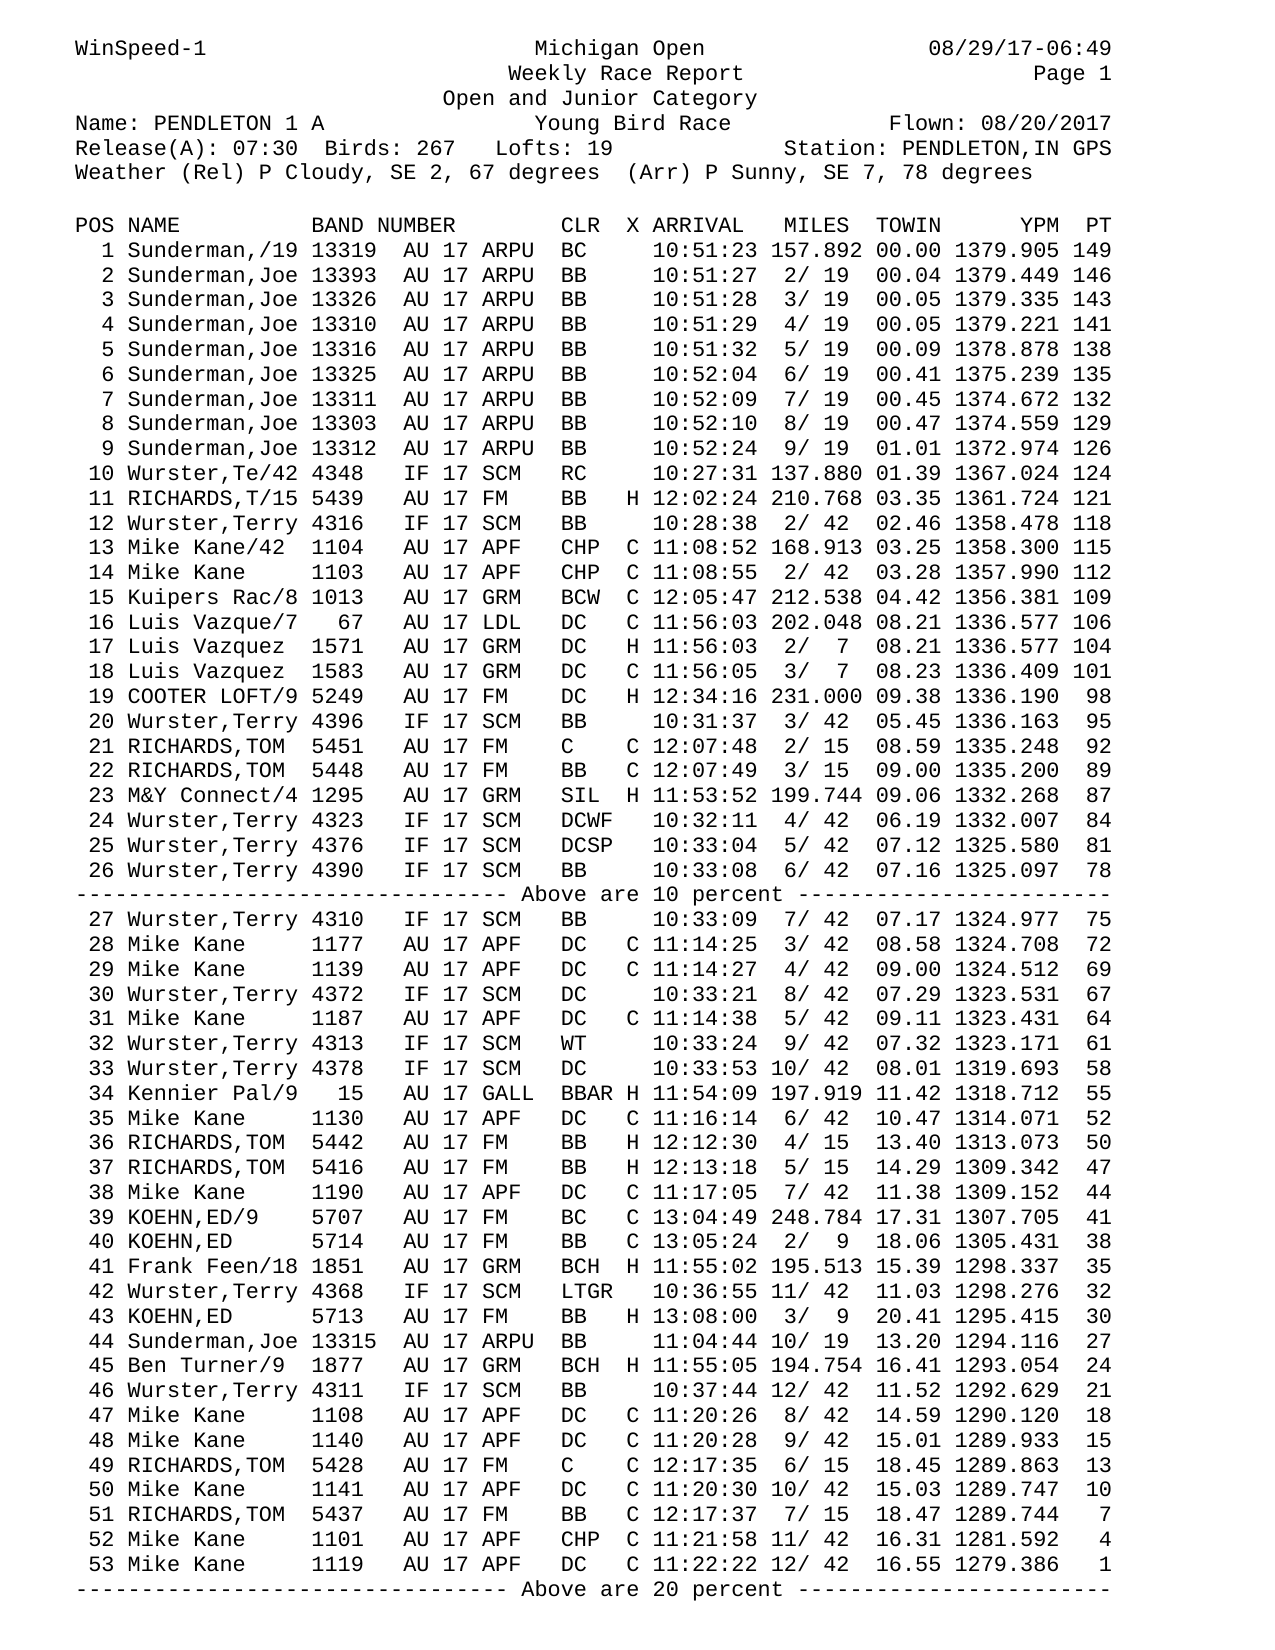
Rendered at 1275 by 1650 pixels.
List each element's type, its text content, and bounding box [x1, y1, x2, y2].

text 22 RICHARDS,TOM 5448 AU 17 FM BB C 12:07:49 3/ 15 09.00 1335.200 89 [75, 760, 1200, 784]
text 52 Mike Kane 1101 AU 17 APF CHP C 11:21:58 11/ 42 16.31 1281.592 4 [75, 1528, 1200, 1553]
text 47 Mike Kane 1108 AU 17 APF DC C 11:20:26 8/ 42 14.59 1290.120 18 [75, 1404, 1200, 1429]
text 37 RICHARDS,TOM 5416 AU 17 FM BB H 12:13:18 5/ 15 14.29 1309.342 47 [75, 1156, 1200, 1181]
text 36 RICHARDS,TOM 5442 AU 17 FM BB H 12:12:30 4/ 15 13.40 1313.073 50 [75, 1132, 1200, 1156]
text 17 Luis Vazquez 1571 AU 17 GRM DC H 11:56:03 2/ 7 08.21 1336.577 104 [75, 636, 1200, 661]
text 12 Wurster,Terry 4316 IF 17 SCM BB 10:28:38 2/ 42 02.46 1358.478 118 [75, 512, 1200, 537]
text 7 Sunderman,Joe 13311 AU 17 ARPU BB 10:52:09 7/ 19 00.45 1374.672 132 [75, 388, 1200, 413]
text 1 Sunderman,/19 13319 AU 17 ARPU BC 10:51:23 157.892 00.00 1379.905 149 [75, 239, 1200, 264]
text 41 Frank Feen/18 1851 AU 17 GRM BCH H 11:55:02 195.513 15.39 1298.337 35 [75, 1256, 1200, 1280]
text 10 Wurster,Te/42 4348 IF 17 SCM RC 10:27:31 137.880 01.39 1367.024 124 [75, 462, 1200, 487]
text 5 Sunderman,Joe 13316 AU 17 ARPU BB 10:51:32 5/ 19 00.09 1378.878 138 [75, 338, 1200, 363]
text 46 Wurster,Terry 4311 IF 17 SCM BB 10:37:44 12/ 42 11.52 1292.629 21 [75, 1379, 1200, 1404]
text 16 Luis Vazque/7 67 AU 17 LDL DC C 11:56:03 202.048 08.21 1336.577 106 [75, 611, 1200, 636]
text 32 Wurster,Terry 4313 IF 17 SCM WT 10:33:24 9/ 42 07.32 1323.171 61 [75, 1032, 1200, 1057]
text 50 Mike Kane 1141 AU 17 APF DC C 11:20:30 10/ 42 15.03 1289.747 10 [75, 1479, 1200, 1503]
text 43 KOEHN,ED 5713 AU 17 FM BB H 13:08:00 3/ 9 20.41 1295.415 30 [75, 1305, 1200, 1330]
text --------------------------------- Above are 10 percent ------------------------ [75, 884, 1200, 908]
text 24 Wurster,Terry 4323 IF 17 SCM DCWF 10:32:11 4/ 42 06.19 1332.007 84 [75, 809, 1200, 834]
text 42 Wurster,Terry 4368 IF 17 SCM LTGR 10:36:55 11/ 42 11.03 1298.276 32 [75, 1280, 1200, 1305]
text 40 KOEHN,ED 5714 AU 17 FM BB C 13:05:24 2/ 9 18.06 1305.431 38 [75, 1231, 1200, 1256]
text 44 Sunderman,Joe 13315 AU 17 ARPU BB 11:04:44 10/ 19 13.20 1294.116 27 [75, 1330, 1200, 1355]
text 15 Kuipers Rac/8 1013 AU 17 GRM BCW C 12:05:47 212.538 04.42 1356.381 109 [75, 586, 1200, 611]
text Release(A): 07:30 Birds: 267 Lofts: 19 Station: PENDLETON,IN GPS [75, 137, 1200, 161]
text 29 Mike Kane 1139 AU 17 APF DC C 11:14:27 4/ 42 09.00 1324.512 69 [75, 958, 1200, 983]
text Weekly Race Report Page 1 [75, 62, 1200, 87]
text 8 Sunderman,Joe 13303 AU 17 ARPU BB 10:52:10 8/ 19 00.47 1374.559 129 [75, 413, 1200, 437]
text 53 Mike Kane 1119 AU 17 APF DC C 11:22:22 12/ 42 16.55 1279.386 1 [75, 1553, 1200, 1578]
text POS NAME BAND NUMBER CLR X ARRIVAL MILES TOWIN YPM PT [75, 214, 1200, 239]
text 27 Wurster,Terry 4310 IF 17 SCM BB 10:33:09 7/ 42 07.17 1324.977 75 [75, 908, 1200, 933]
text 28 Mike Kane 1177 AU 17 APF DC C 11:14:25 3/ 42 08.58 1324.708 72 [75, 933, 1200, 958]
text 30 Wurster,Terry 4372 IF 17 SCM DC 10:33:21 8/ 42 07.29 1323.531 67 [75, 983, 1200, 1008]
text 51 RICHARDS,TOM 5437 AU 17 FM BB C 12:17:37 7/ 15 18.47 1289.744 7 [75, 1503, 1200, 1528]
text Name: PENDLETON 1 A Young Bird Race Flown: 08/20/2017 [75, 112, 1200, 137]
text 6 Sunderman,Joe 13325 AU 17 ARPU BB 10:52:04 6/ 19 00.41 1375.239 135 [75, 363, 1200, 388]
text 26 Wurster,Terry 4390 IF 17 SCM BB 10:33:08 6/ 42 07.16 1325.097 78 [75, 859, 1200, 884]
text WinSpeed-1 Michigan Open 08/29/17-06:49 [75, 37, 1200, 62]
text 48 Mike Kane 1140 AU 17 APF DC C 11:20:28 9/ 42 15.01 1289.933 15 [75, 1429, 1200, 1454]
text 38 Mike Kane 1190 AU 17 APF DC C 11:17:05 7/ 42 11.38 1309.152 44 [75, 1181, 1200, 1206]
text 19 COOTER LOFT/9 5249 AU 17 FM DC H 12:34:16 231.000 09.38 1336.190 98 [75, 685, 1200, 710]
text 33 Wurster,Terry 4378 IF 17 SCM DC 10:33:53 10/ 42 08.01 1319.693 58 [75, 1057, 1200, 1082]
text 3 Sunderman,Joe 13326 AU 17 ARPU BB 10:51:28 3/ 19 00.05 1379.335 143 [75, 289, 1200, 313]
text Open and Junior Category [75, 87, 1200, 112]
text 14 Mike Kane 1103 AU 17 APF CHP C 11:08:55 2/ 42 03.28 1357.990 112 [75, 561, 1200, 586]
text 20 Wurster,Terry 4396 IF 17 SCM BB 10:31:37 3/ 42 05.45 1336.163 95 [75, 710, 1200, 735]
text 4 Sunderman,Joe 13310 AU 17 ARPU BB 10:51:29 4/ 19 00.05 1379.221 141 [75, 313, 1200, 338]
text 18 Luis Vazquez 1583 AU 17 GRM DC C 11:56:05 3/ 7 08.23 1336.409 101 [75, 661, 1200, 685]
text 49 RICHARDS,TOM 5428 AU 17 FM C C 12:17:35 6/ 15 18.45 1289.863 13 [75, 1454, 1200, 1479]
text 9 Sunderman,Joe 13312 AU 17 ARPU BB 10:52:24 9/ 19 01.01 1372.974 126 [75, 437, 1200, 462]
text Weather (Rel) P Cloudy, SE 2, 67 degrees (Arr) P Sunny, SE 7, 78 degrees [75, 161, 1200, 186]
text 13 Mike Kane/42 1104 AU 17 APF CHP C 11:08:52 168.913 03.25 1358.300 115 [75, 537, 1200, 561]
text 34 Kennier Pal/9 15 AU 17 GALL BBAR H 11:54:09 197.919 11.42 1318.712 55 [75, 1082, 1200, 1107]
text 2 Sunderman,Joe 13393 AU 17 ARPU BB 10:51:27 2/ 19 00.04 1379.449 146 [75, 264, 1200, 289]
text 11 RICHARDS,T/15 5439 AU 17 FM BB H 12:02:24 210.768 03.35 1361.724 121 [75, 487, 1200, 512]
text 25 Wurster,Terry 4376 IF 17 SCM DCSP 10:33:04 5/ 42 07.12 1325.580 81 [75, 834, 1200, 859]
text 31 Mike Kane 1187 AU 17 APF DC C 11:14:38 5/ 42 09.11 1323.431 64 [75, 1008, 1200, 1032]
text 45 Ben Turner/9 1877 AU 17 GRM BCH H 11:55:05 194.754 16.41 1293.054 24 [75, 1355, 1200, 1379]
text --------------------------------- Above are 20 percent ------------------------ [75, 1578, 1200, 1603]
text 35 Mike Kane 1130 AU 17 APF DC C 11:16:14 6/ 42 10.47 1314.071 52 [75, 1107, 1200, 1132]
text 39 KOEHN,ED/9 5707 AU 17 FM BC C 13:04:49 248.784 17.31 1307.705 41 [75, 1206, 1200, 1231]
text 21 RICHARDS,TOM 5451 AU 17 FM C C 12:07:48 2/ 15 08.59 1335.248 92 [75, 735, 1200, 760]
text 23 M&Y Connect/4 1295 AU 17 GRM SIL H 11:53:52 199.744 09.06 1332.268 87 [75, 784, 1200, 809]
